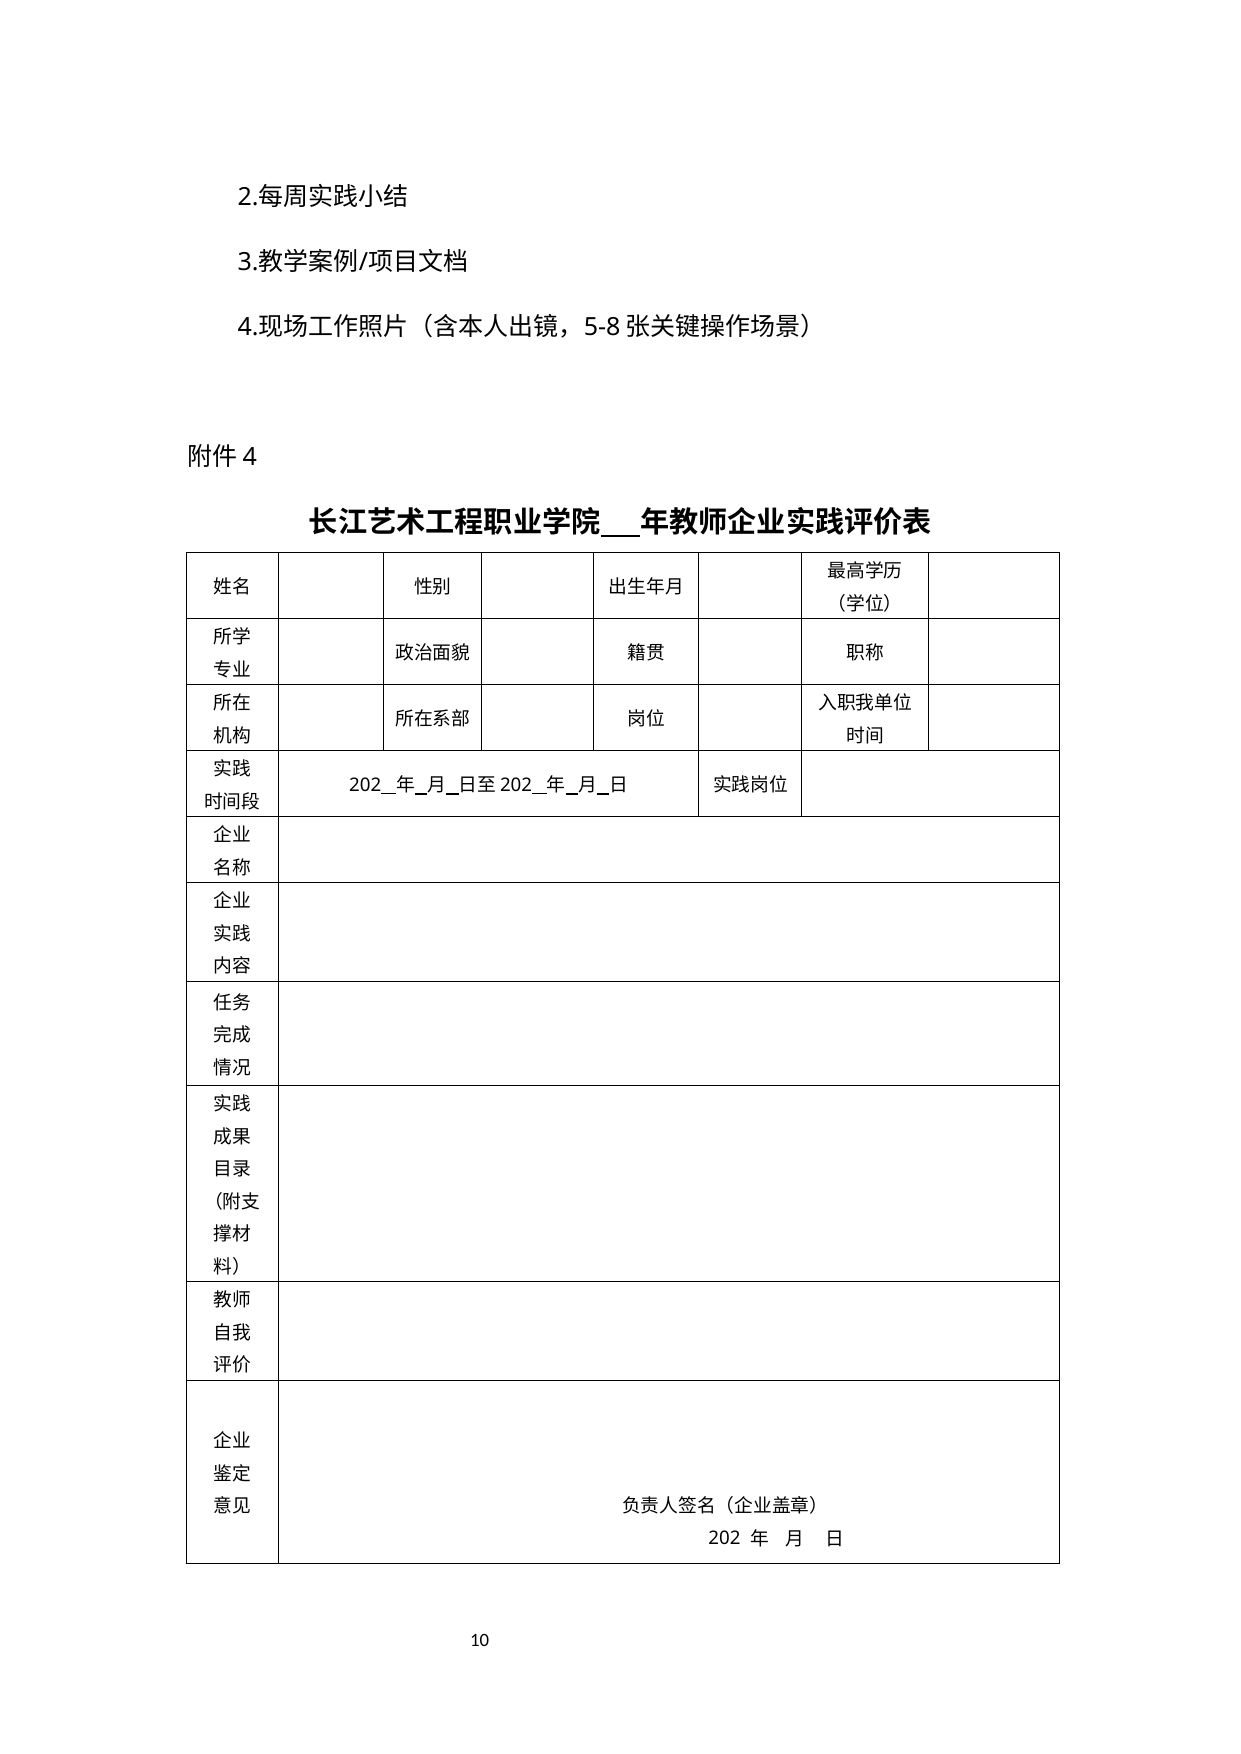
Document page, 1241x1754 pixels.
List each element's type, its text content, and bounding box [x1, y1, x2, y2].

table_cell 所在 机构 [187, 685, 278, 750]
table_header [929, 553, 1059, 618]
table_cell 职称 [802, 619, 928, 684]
table_cell [699, 685, 801, 750]
table_cell [279, 883, 1059, 981]
table_cell 所学 专业 [187, 619, 278, 684]
table_cell [929, 619, 1059, 684]
table_cell 企业 鉴定 意见 [187, 1381, 278, 1563]
table_cell 岗位 [594, 685, 698, 750]
table_header 出生年月 [594, 553, 698, 618]
table_cell 202 年 月 日至202 年 月 日 [279, 751, 698, 816]
table_cell [802, 751, 1059, 816]
table_cell [482, 619, 593, 684]
table_cell 实践岗位 [699, 751, 801, 816]
table_cell 籍贯 [594, 619, 698, 684]
table_cell 企业 实践 内容 [187, 883, 278, 981]
table_header [482, 553, 593, 618]
table_cell 负责人签名（企业盖章） 202 年 月 日 [279, 1381, 1059, 1563]
text 4.现场工作照片（含本人出镜，5-8张关键操作场景） [187, 292, 1053, 357]
table_header 姓名 [187, 553, 278, 618]
table_cell 企业 名称 [187, 817, 278, 882]
table_cell [929, 685, 1059, 750]
table_cell [279, 685, 383, 750]
table_cell [279, 982, 1059, 1085]
table_cell 教师 自我 评价 [187, 1282, 278, 1380]
table_cell [482, 685, 593, 750]
table_cell 入职我单位 时间 [802, 685, 928, 750]
table_cell [279, 619, 383, 684]
table_header [699, 553, 801, 618]
text 附件4 [187, 422, 1053, 487]
table_header 最高学历 （学位） [802, 553, 928, 618]
table_cell 所在系部 [384, 685, 481, 750]
table_cell 实践 时间段 [187, 751, 278, 816]
table_cell 实践 成果 目录 （附支撑材料） [187, 1086, 278, 1281]
text 2.每周实践小结 [187, 162, 1053, 227]
table_header [279, 553, 383, 618]
text 3.教学案例/项目文档 [187, 227, 1053, 292]
table_cell [699, 619, 801, 684]
table_cell 政治面貌 [384, 619, 481, 684]
table_cell [279, 1282, 1059, 1380]
table_cell 任务 完成 情况 [187, 982, 278, 1085]
table_cell [279, 1086, 1059, 1281]
table_cell [279, 817, 1059, 882]
text 长江艺术工程职业学院 年教师企业实践评价表 [187, 487, 1053, 552]
table_header 性别 [384, 553, 481, 618]
